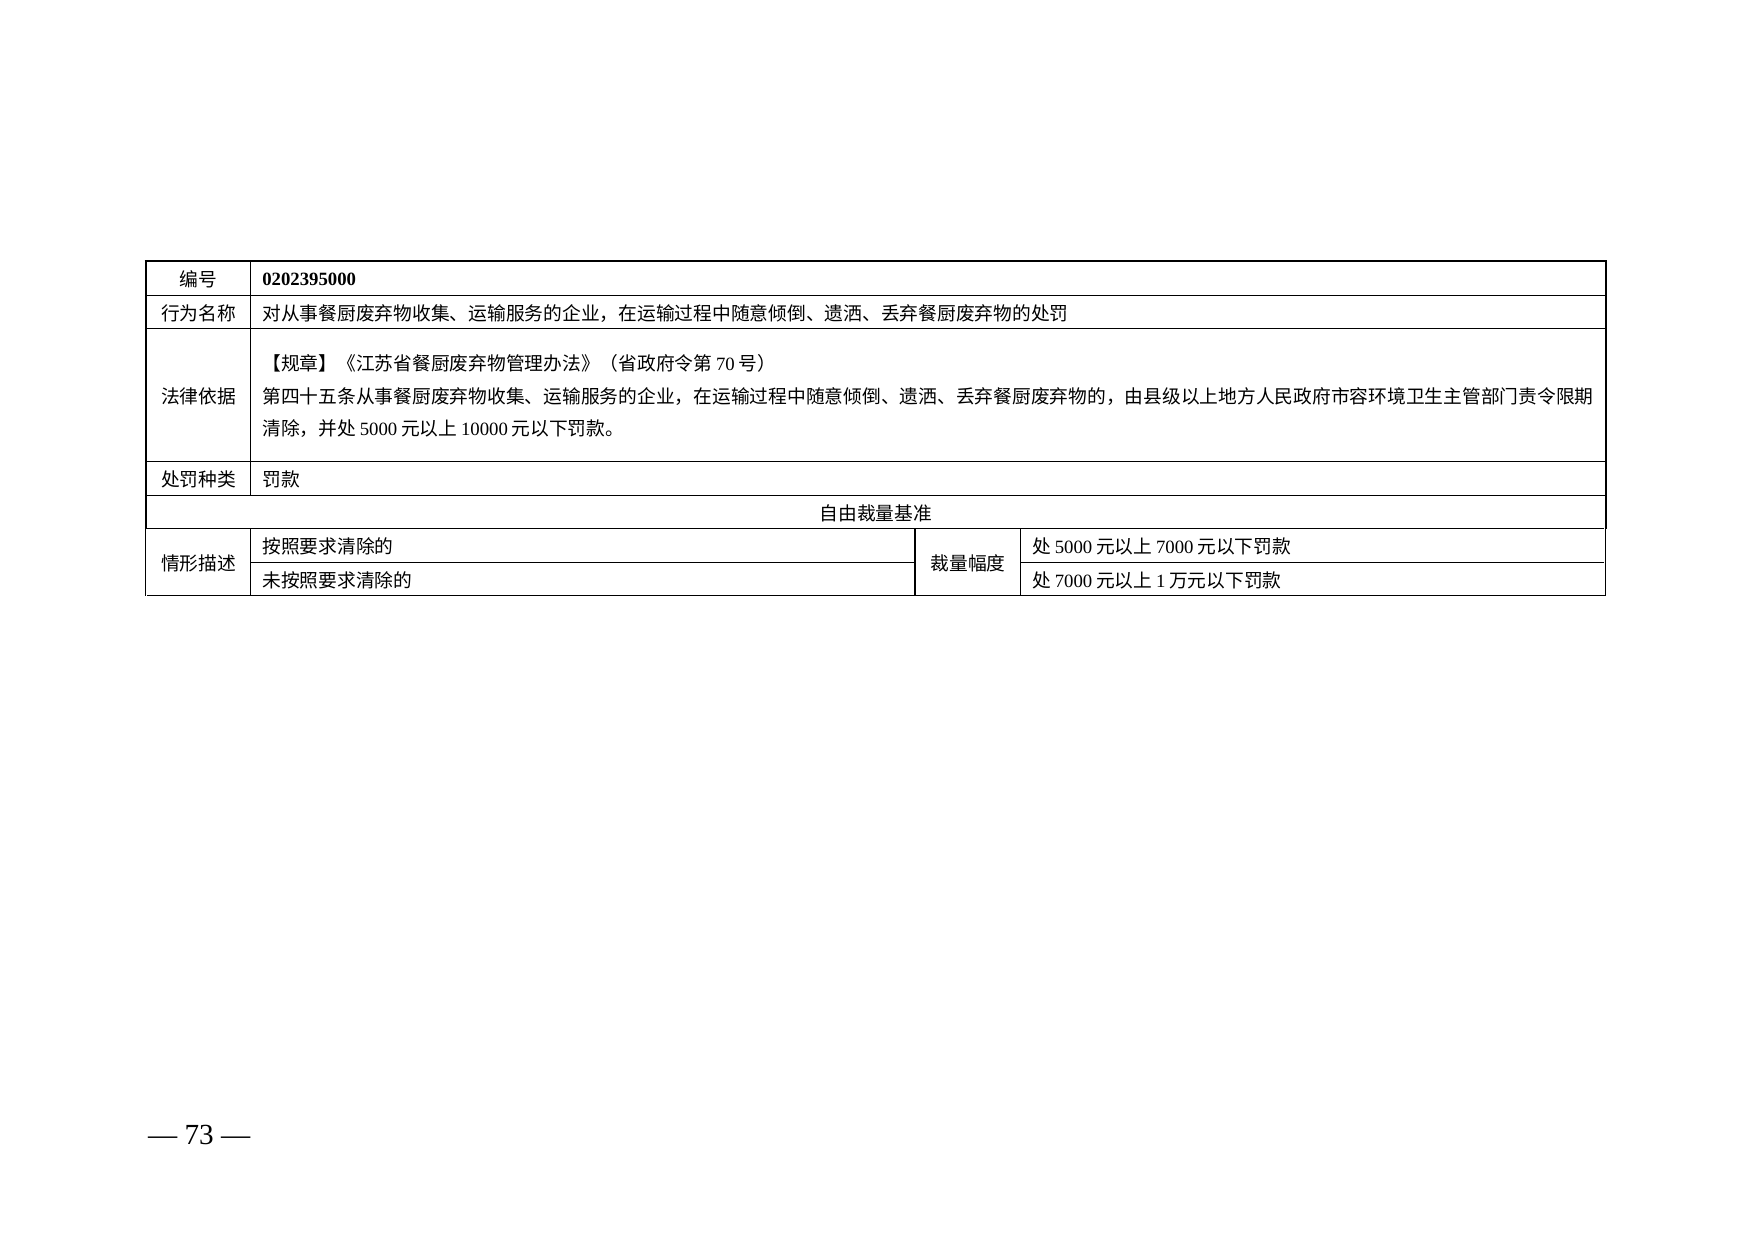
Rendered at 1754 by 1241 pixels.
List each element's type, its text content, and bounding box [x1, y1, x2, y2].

table_cell 罚款 [251, 462, 1605, 494]
table_cell 行为名称 [147, 296, 250, 328]
table_header 编号 [147, 262, 250, 294]
table_cell 情形描述 [146, 529, 250, 595]
table_cell 处7000元以上1万元以下罚款 [1021, 562, 1605, 595]
table_cell 处罚种类 [147, 462, 250, 494]
table_cell 处5000元以上7000元以下罚款 [1021, 528, 1605, 562]
table_cell 【规章】《江苏省餐厨废弃物管理办法》（省政府令第70号） 第四十五条从事餐厨废弃物收集、运输服务的企业，在运输过程中随意倾倒、遗洒、丢弃餐厨废弃物的，由县级以上地方人民政府市容环境卫生主管部门责令限期清除，并处5000元以上10000元以下罚款。 [251, 329, 1605, 461]
table_header 0202395000 [251, 262, 1605, 294]
table_cell 按照要求清除的 [251, 529, 914, 562]
table_cell 裁量幅度 [916, 529, 1020, 595]
table_cell 未按照要求清除的 [251, 563, 914, 595]
table_cell 对从事餐厨废弃物收集、运输服务的企业，在运输过程中随意倾倒、遗洒、丢弃餐厨废弃物的处罚 [251, 296, 1605, 328]
table_cell 自由裁量基准 [147, 496, 1605, 528]
table_cell 法律依据 [147, 329, 250, 461]
